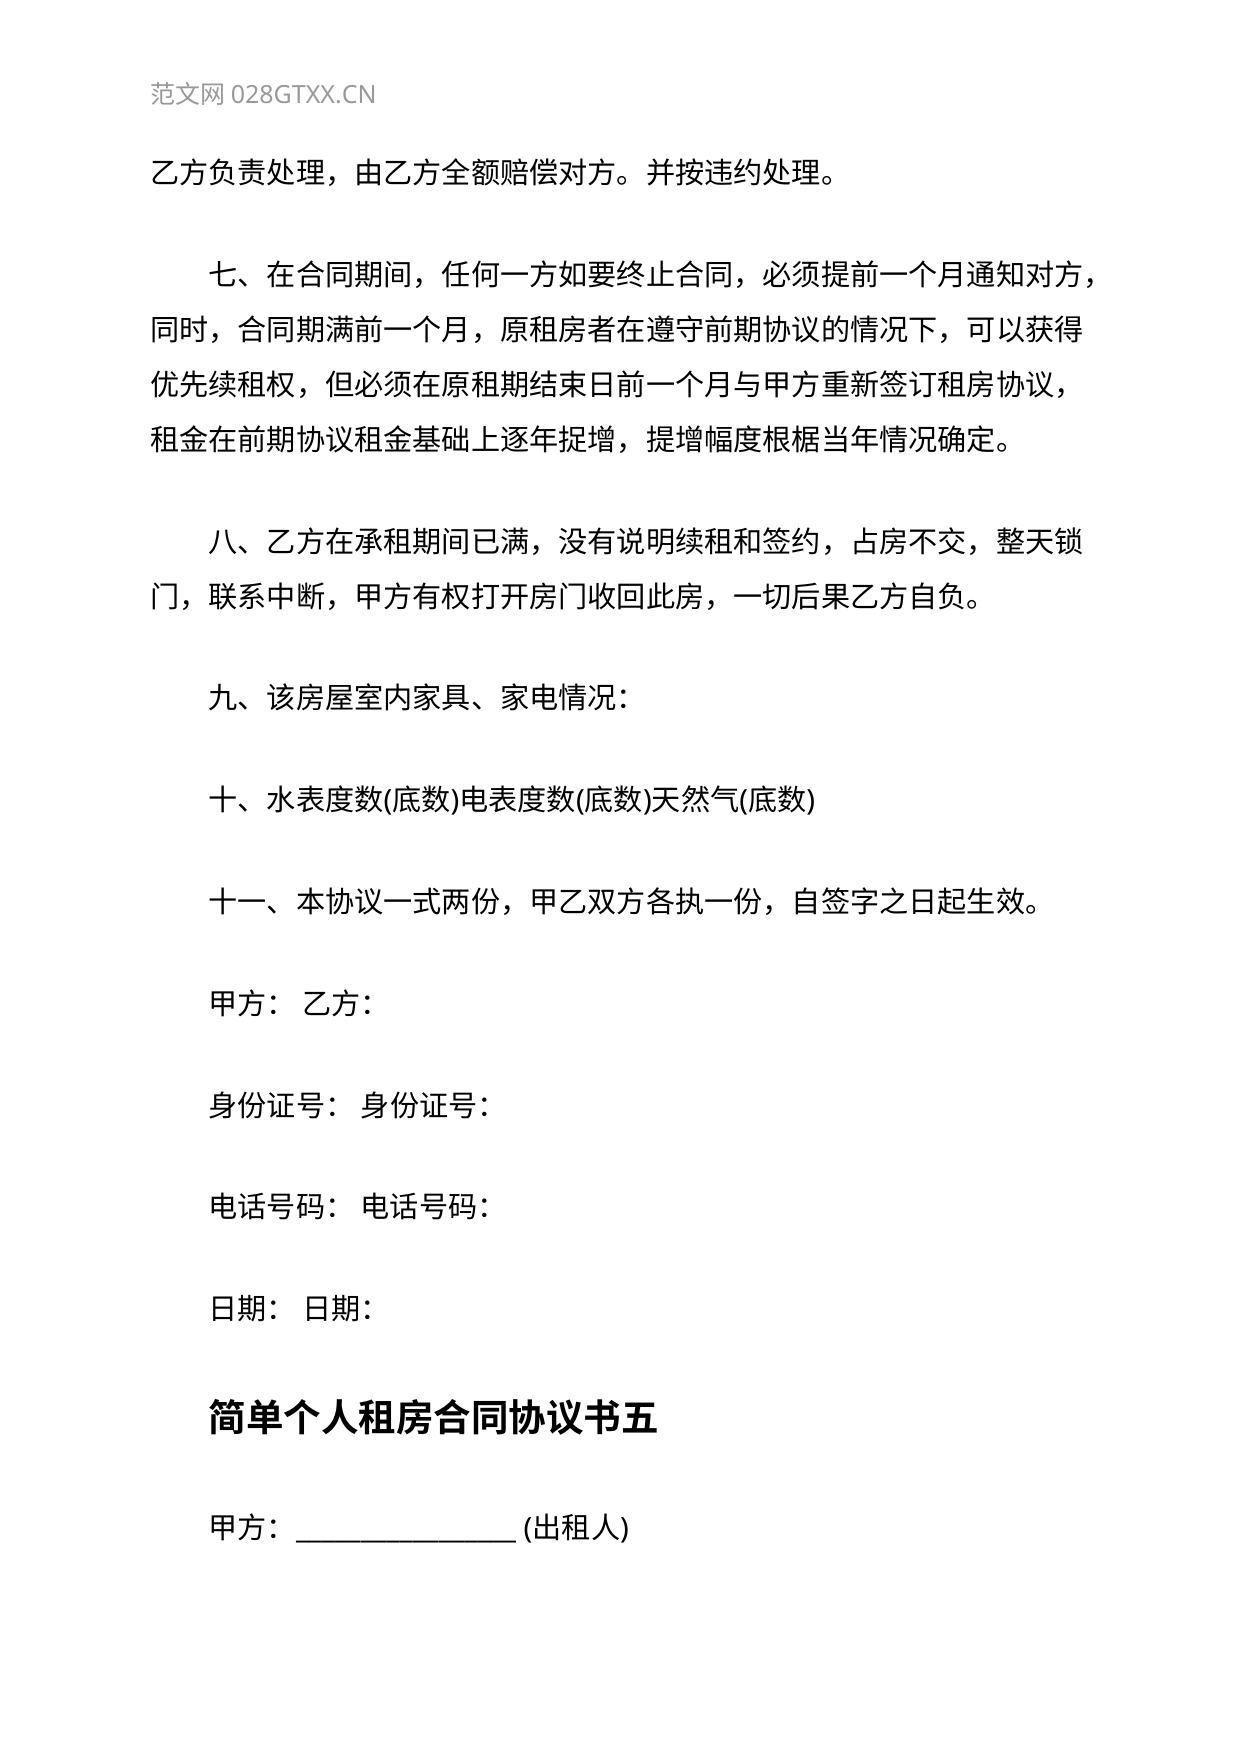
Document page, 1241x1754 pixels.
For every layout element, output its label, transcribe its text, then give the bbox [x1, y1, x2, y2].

text 电话号码： 电话号码： [150, 1184, 1090, 1226]
text 甲方： 乙方： [150, 980, 1090, 1023]
text 七、在合同期间，任何一方如要终止合同，必须提前一个月通知对方，同时，合同期满前一个月，原租房者在遵守前期协议的情况下，可以获得优先续租权，但必须在原租期结束日前一个月与甲方重新签订租房协议，租金在前期协议租金基础上逐年捉增，提增幅度根椐当年情况确定。 [150, 252, 1090, 459]
text 八、乙方在承租期间已满，没有说明续租和签约，占房不交，整天锁门，联系中断，甲方有权打开房门收回此房，一切后果乙方自负。 [150, 518, 1090, 615]
text 十一、本协议一式两份，甲乙双方各执一份，自签字之日起生效。 [150, 879, 1090, 921]
text 日期： 日期： [150, 1286, 1090, 1328]
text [150, 150, 1090, 192]
text 十、水表度数(底数)电表度数(底数)天然气(底数) [150, 777, 1090, 819]
text 九、该房屋室内家具、家电情况： [150, 675, 1090, 717]
text 身份证号： 身份证号： [150, 1082, 1090, 1124]
text 简单个人租房合同协议书五 [150, 1387, 1090, 1442]
text 甲方：_________________ (出租人) [150, 1505, 1090, 1547]
